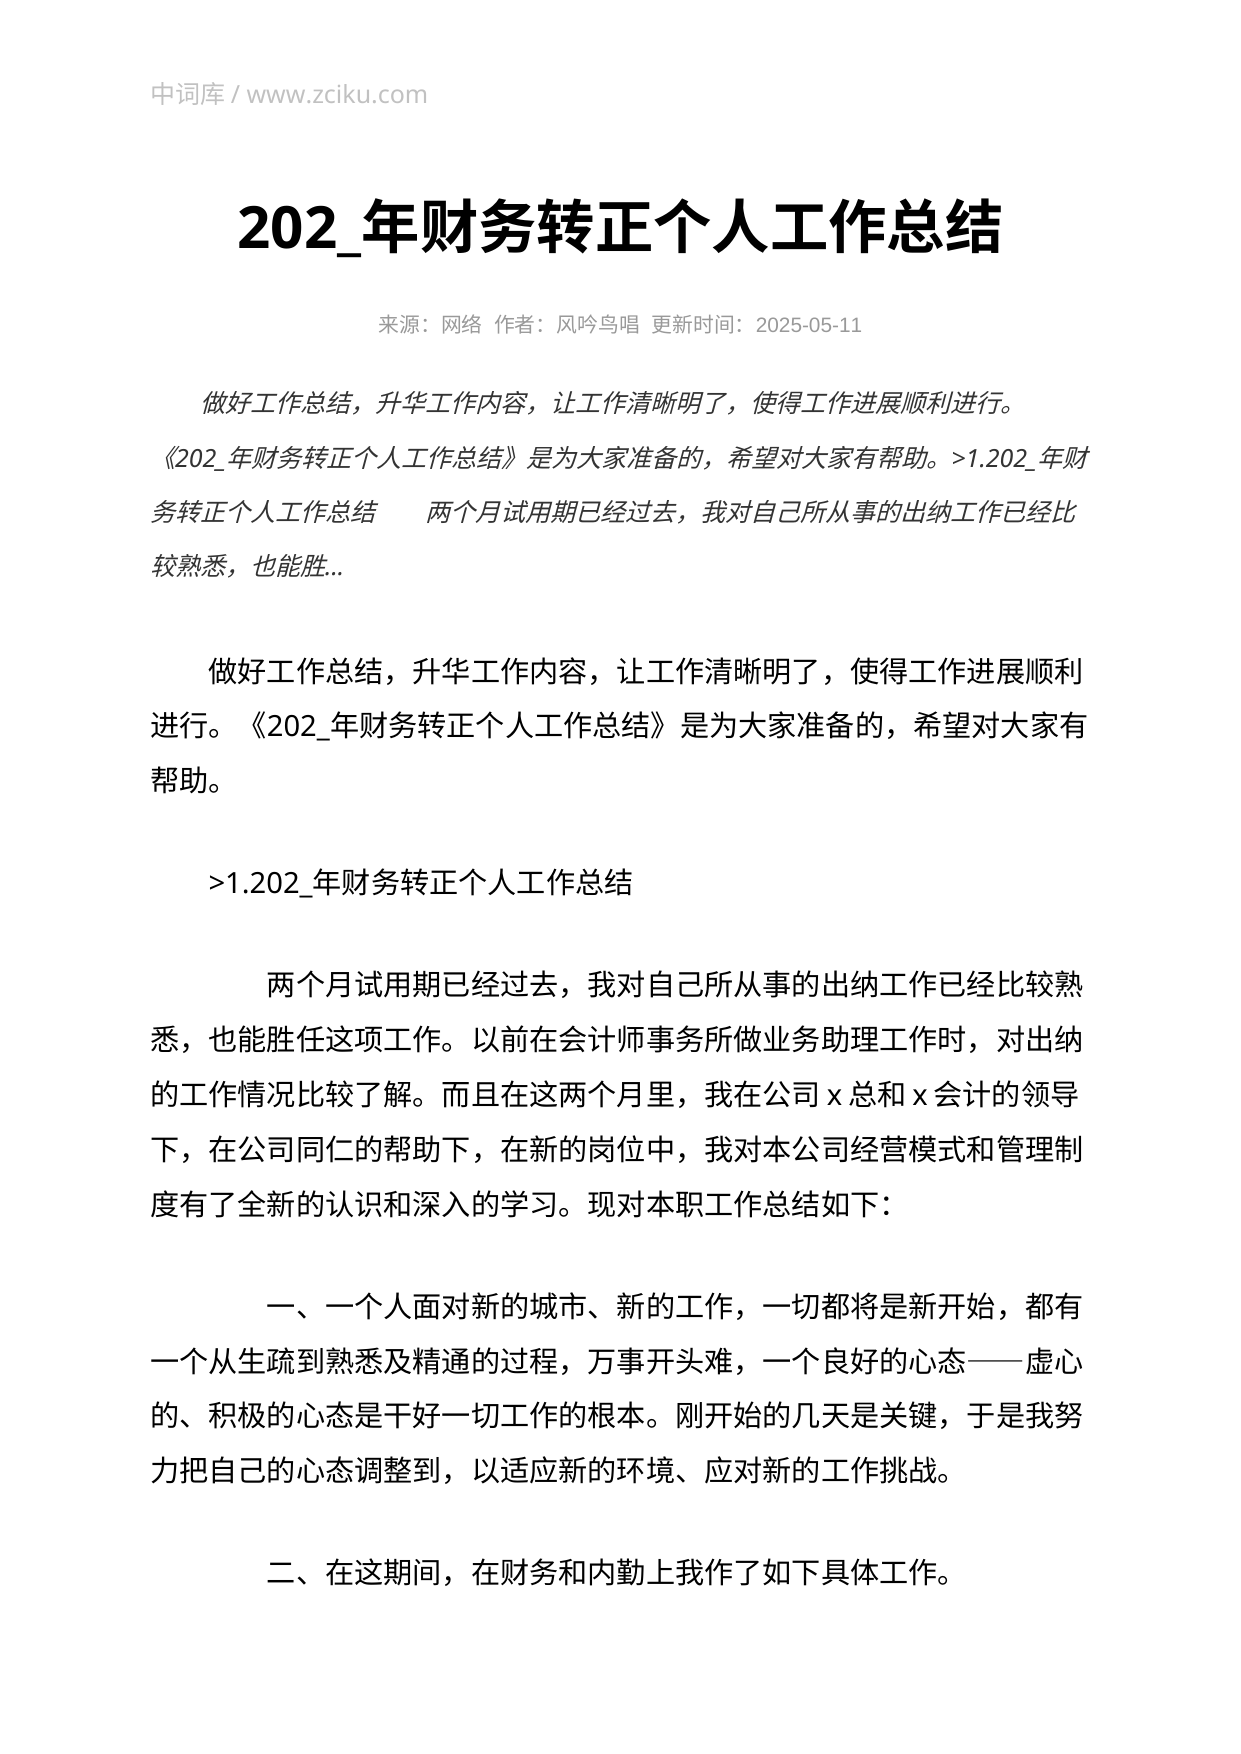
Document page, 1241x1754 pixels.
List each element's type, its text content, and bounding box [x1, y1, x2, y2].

text 做好工作总结，升华工作内容，让工作清晰明了，使得工作进展顺利进行。《202_年财务转正个人工作总结》是为大家准备的，希望对大家有帮助。>1.202_年财务转正个人工作总结 两个月试用期已经过去，我对自己所从事的出纳工作已经比较熟悉，也能胜... [150, 384, 1090, 583]
text 一、一个人面对新的城市、新的工作，一切都将是新开始，都有一个从生疏到熟悉及精通的过程，万事开头难，一个良好的心态——虚心的、积极的心态是干好一切工作的根本。刚开始的几天是关键，于是我努力把自己的心态调整到，以适应新的环境、应对新的工作挑战。 [150, 1283, 1090, 1490]
subtitle 202_年财务转正个人工作总结 [150, 181, 1090, 266]
text 两个月试用期已经过去，我对自己所从事的出纳工作已经比较熟悉，也能胜任这项工作。以前在会计师事务所做业务助理工作时，对出纳的工作情况比较了解。而且在这两个月里，我在公司x总和x会计的领导下，在公司同仁的帮助下，在新的岗位中，我对本公司经营模式和管理制度有了全新的认识和深入的学习。现对本职工作总结如下： [150, 962, 1090, 1224]
text >1.202_年财务转正个人工作总结 [150, 860, 1090, 902]
text 来源：网络 作者：风吟鸟唱 更新时间：2025-05-11 [150, 313, 1090, 337]
text 做好工作总结，升华工作内容，让工作清晰明了，使得工作进展顺利进行。《202_年财务转正个人工作总结》是为大家准备的，希望对大家有帮助。 [150, 648, 1090, 800]
text 二、在这期间，在财务和内勤上我作了如下具体工作。 [150, 1550, 1090, 1592]
